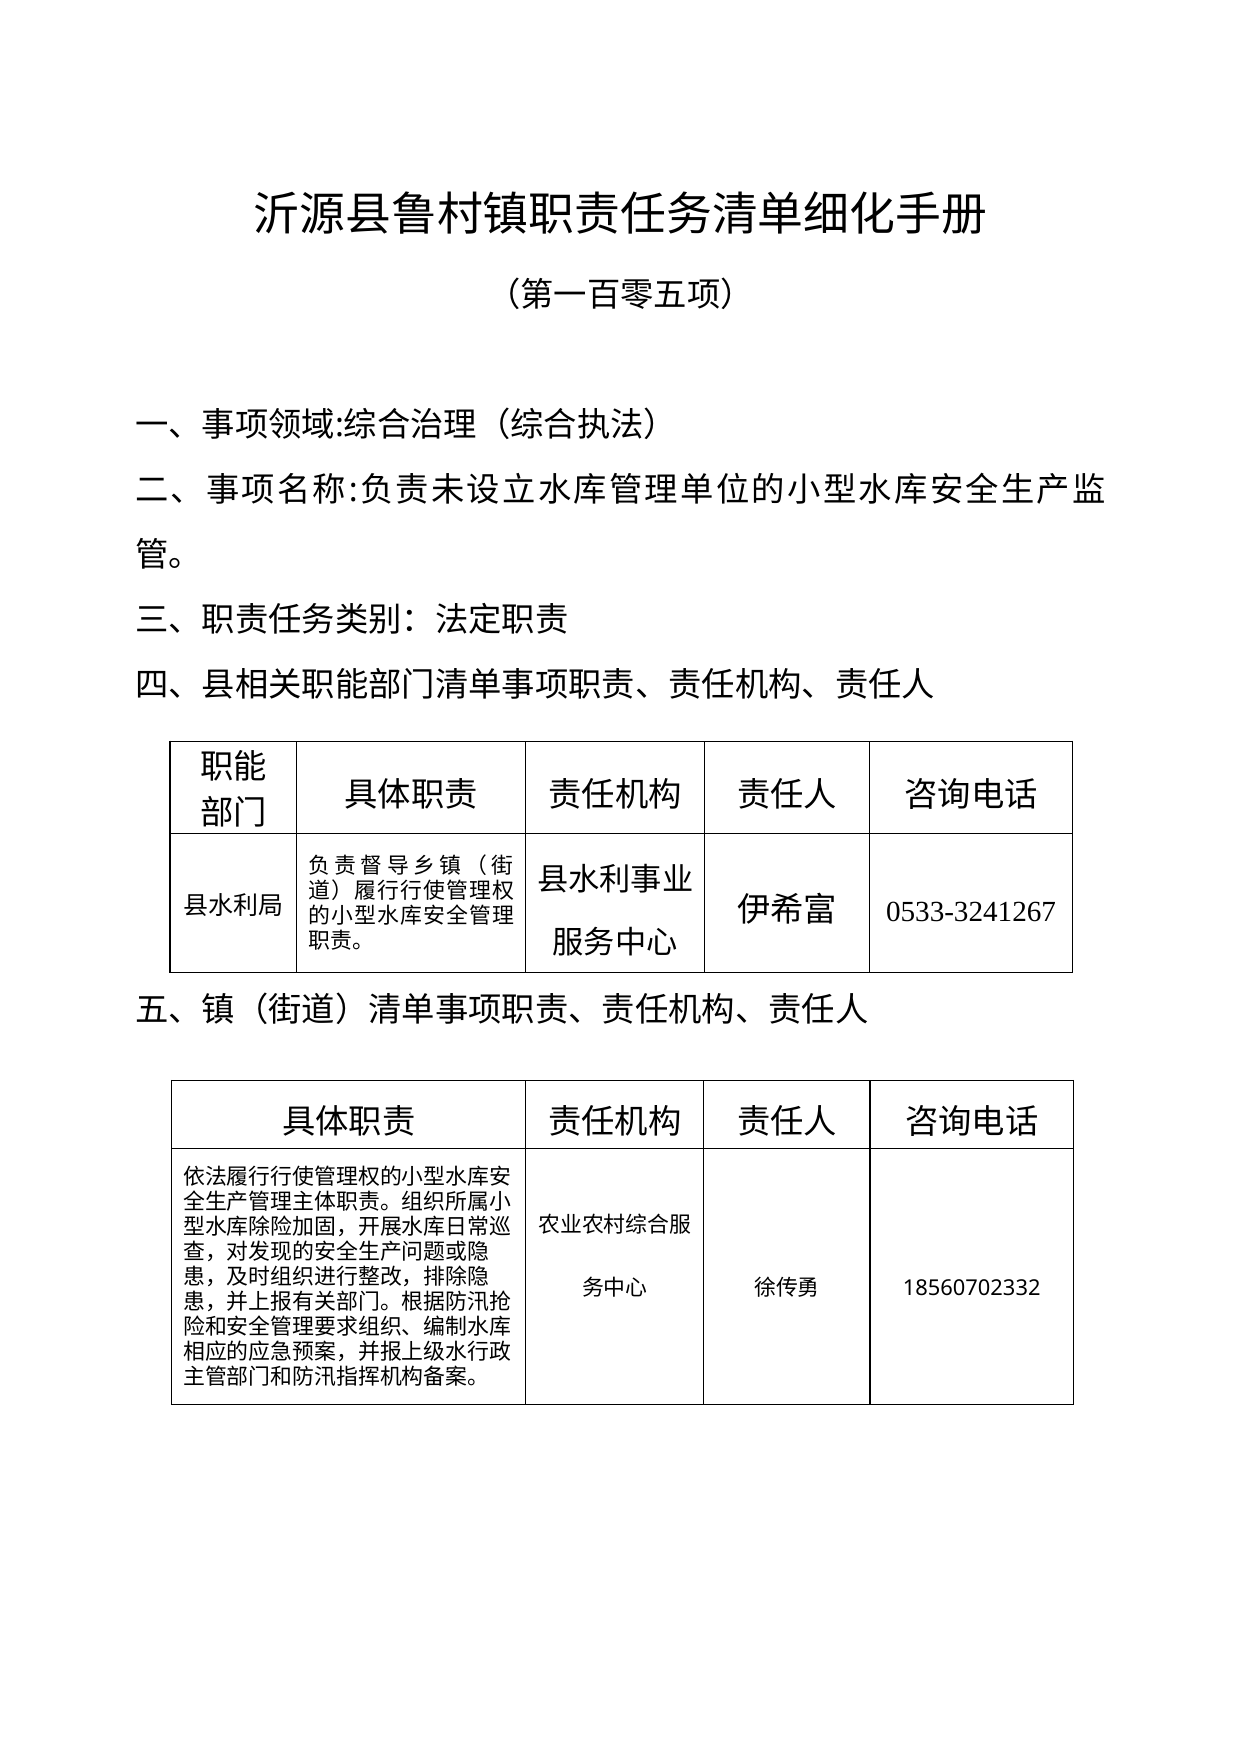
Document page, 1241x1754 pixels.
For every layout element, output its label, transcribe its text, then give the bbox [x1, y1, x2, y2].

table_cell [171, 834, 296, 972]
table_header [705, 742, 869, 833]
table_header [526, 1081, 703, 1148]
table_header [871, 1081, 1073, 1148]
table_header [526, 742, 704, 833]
text （第一百零五项） [135, 259, 1106, 324]
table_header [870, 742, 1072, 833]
text 三、职责任务类别：法定职责 [135, 584, 1106, 649]
text 一、事项领域:综合治理（综合执法） [135, 389, 1106, 454]
text 沂源县鲁村镇职责任务清单细化手册 [135, 162, 1106, 259]
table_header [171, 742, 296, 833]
text 五、镇（街道）清单事项职责、责任机构、责任人 [135, 779, 1106, 1039]
text 四、县相关职能部门清单事项职责、责任机构、责任人 [135, 649, 1106, 714]
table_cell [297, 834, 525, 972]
text 二、事项名称:负责未设立水库管理单位的小型水库安全生产监管。 [135, 454, 1106, 584]
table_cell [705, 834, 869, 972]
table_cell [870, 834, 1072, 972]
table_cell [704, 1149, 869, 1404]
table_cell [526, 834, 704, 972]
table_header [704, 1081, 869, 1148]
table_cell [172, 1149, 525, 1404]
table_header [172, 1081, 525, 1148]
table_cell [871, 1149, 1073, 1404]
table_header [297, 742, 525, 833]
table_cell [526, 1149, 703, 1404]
